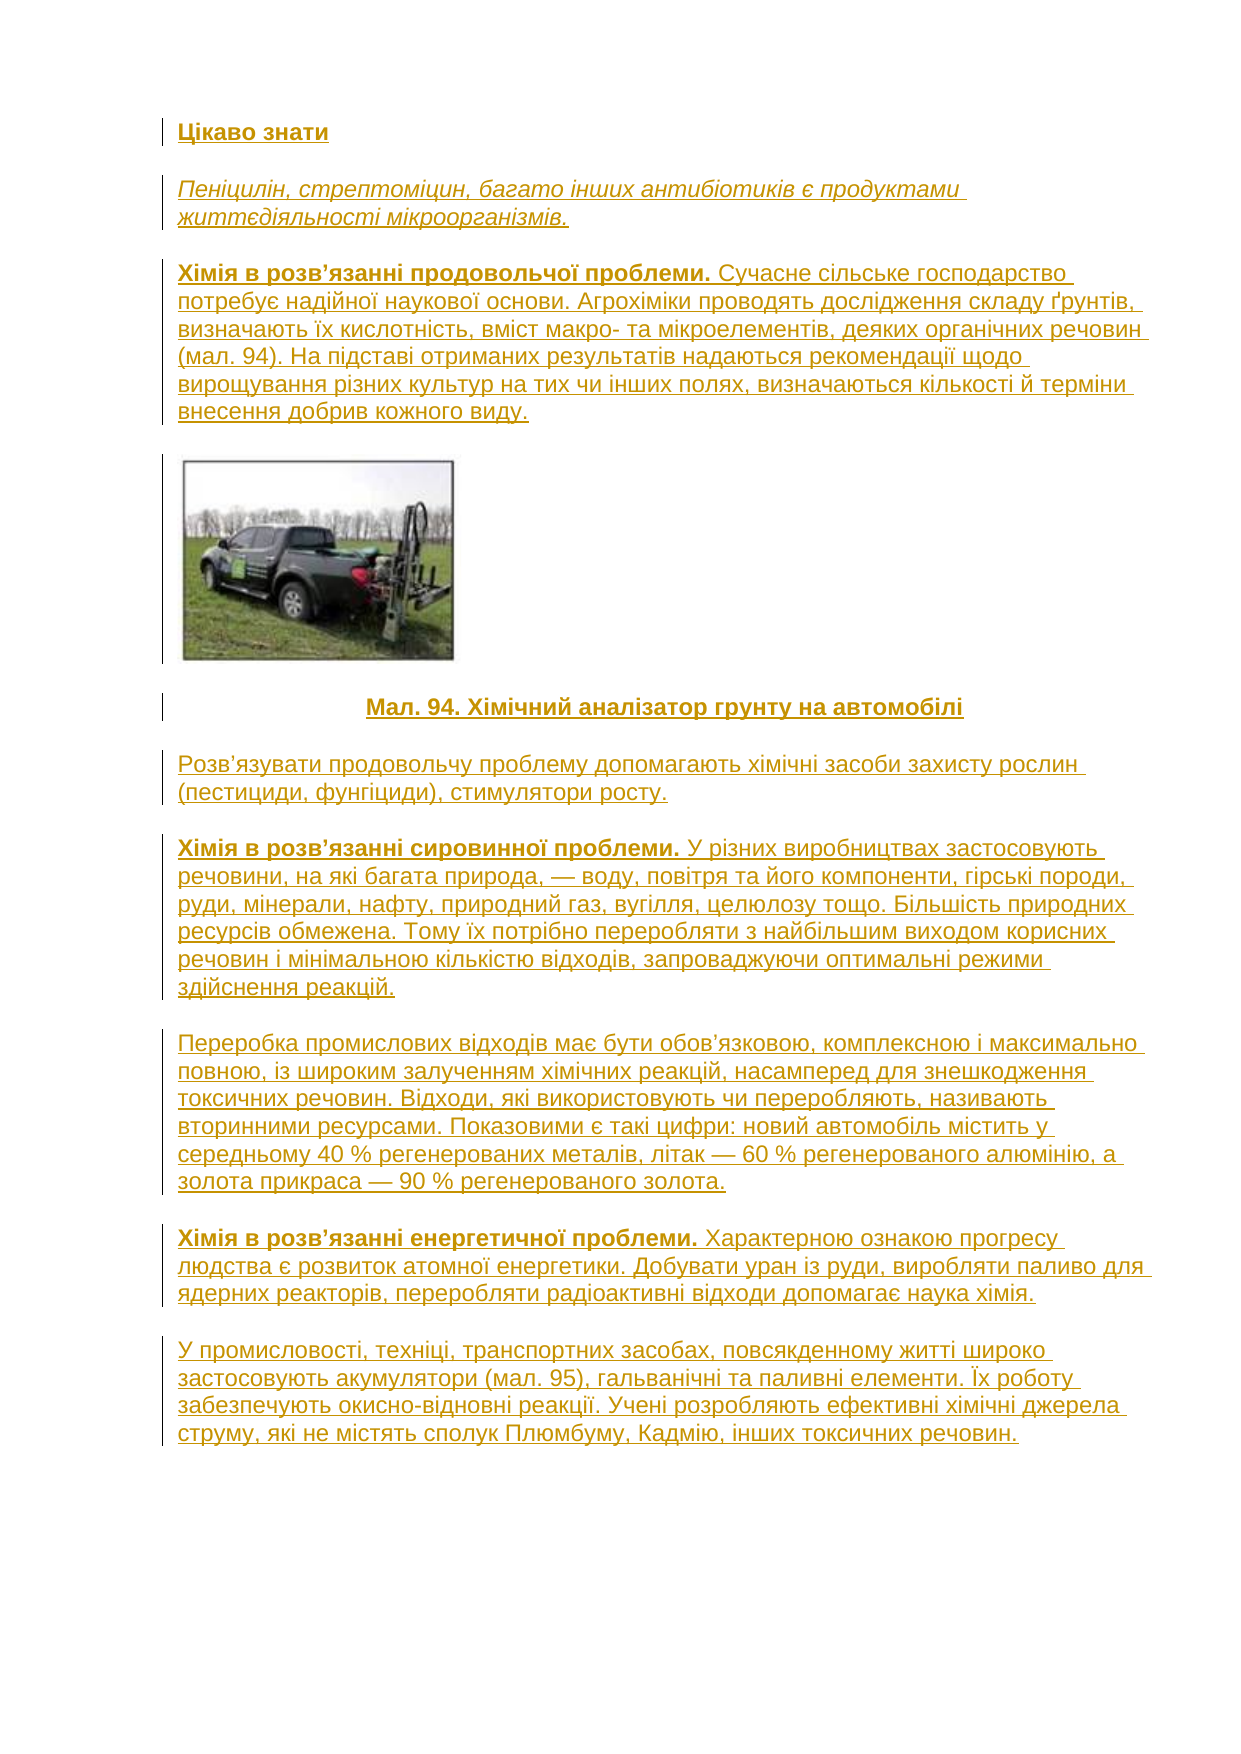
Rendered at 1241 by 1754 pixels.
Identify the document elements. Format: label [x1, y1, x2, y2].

picture [177, 454, 462, 664]
